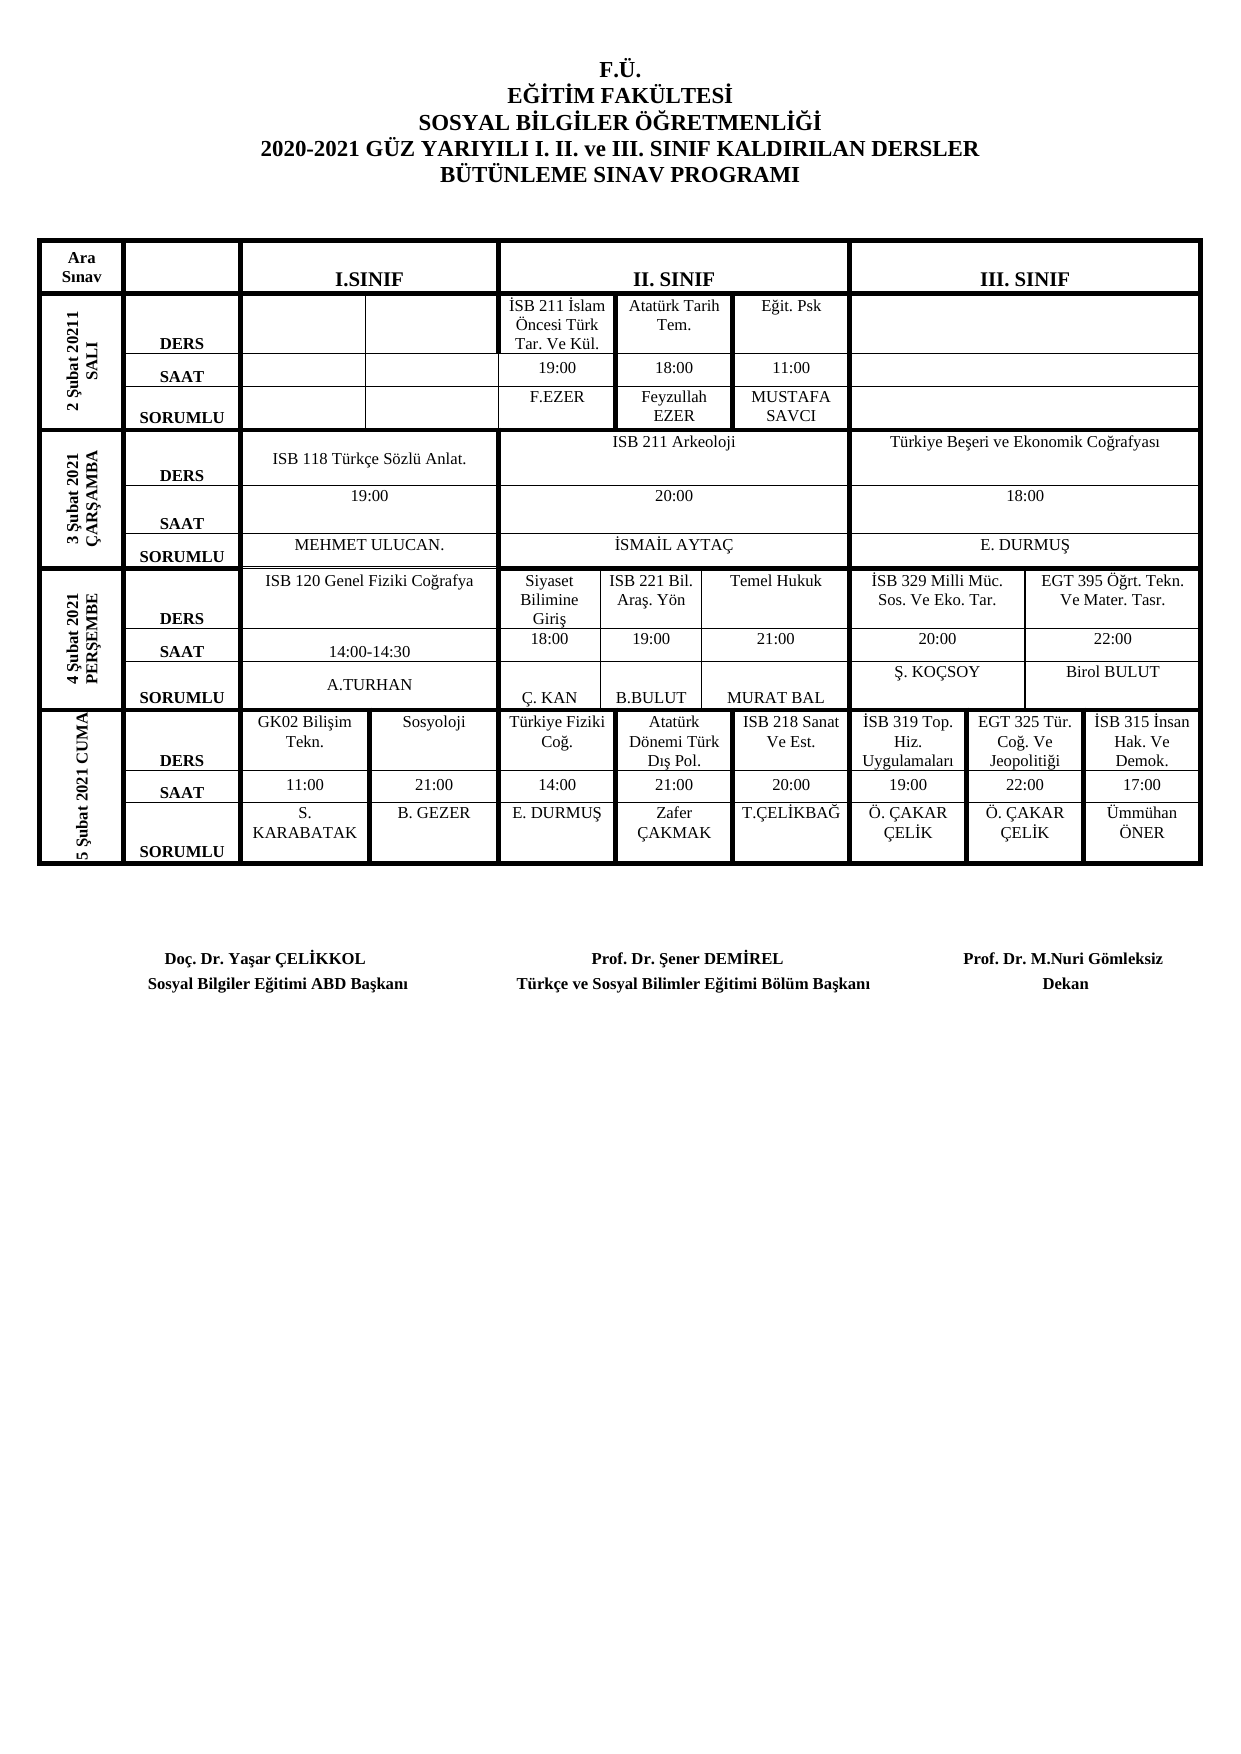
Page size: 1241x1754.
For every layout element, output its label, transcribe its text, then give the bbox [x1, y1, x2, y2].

table_cell Ümmühan ÖNER [1086, 803, 1198, 861]
table_cell S. KARABATAK [243, 803, 367, 861]
table_header [126, 243, 238, 291]
table_cell [852, 354, 1198, 386]
table_cell GK02 Bilişim Tekn. [243, 712, 367, 770]
table_cell E. DURMUŞ [852, 534, 1198, 566]
table_cell ISB 211 Arkeoloji [501, 432, 847, 485]
table_cell [852, 296, 1198, 353]
table_cell [366, 387, 498, 427]
table_cell 19:00 [243, 486, 496, 533]
table_cell EGT 395 Öğrt. Tekn. Ve Mater. Tasr. [1026, 571, 1198, 628]
table_cell 20:00 [501, 486, 847, 533]
table_cell Türkiye Beşeri ve Ekonomik Coğrafyası [852, 432, 1198, 485]
text 2020-2021 GÜZ YARIYILI I. II. ve III. SINIF KALDIRILAN DERSLER [148, 135, 1092, 161]
table_cell Atatürk Dönemi Türk Dış Pol. [618, 712, 730, 770]
table_cell Ö. ÇAKAR ÇELİK [969, 803, 1081, 861]
table_cell SORUMLU [126, 387, 238, 427]
table_cell 19:00 [852, 771, 964, 802]
table_cell 2 Şubat 20211 SALI [42, 296, 121, 427]
table_cell ISB 218 Sanat Ve Est. [735, 712, 847, 770]
table_cell MEHMET ULUCAN. [243, 534, 496, 566]
text SOSYAL BİLGİLER ÖĞRETMENLİĞİ [148, 109, 1092, 135]
table_cell 19:00 [499, 354, 613, 386]
table_cell SAAT [126, 771, 238, 802]
table_cell [243, 354, 365, 386]
table_cell Eğit. Psk [735, 296, 847, 353]
table_cell Ç. KAN [501, 662, 600, 707]
table_cell SORUMLU [126, 534, 238, 566]
table_cell İSB 211 İslam Öncesi Türk Tar. Ve Kül. [501, 296, 613, 353]
table_cell [243, 387, 365, 427]
table_cell E. DURMUŞ [501, 803, 613, 861]
table_cell 11:00 [735, 354, 847, 386]
table_cell ISB 221 Bil. Araş. Yön [601, 571, 701, 628]
table_cell 5 Şubat 2021 CUMA [42, 712, 121, 861]
table_cell Zafer ÇAKMAK [618, 803, 730, 861]
table_cell 4 Şubat 2021 PERŞEMBE [42, 571, 121, 707]
table_cell 22:00 [1026, 629, 1198, 661]
table_cell İSB 319 Top. Hiz. Uygulamaları [852, 712, 964, 770]
text EĞİTİM FAKÜLTESİ [148, 82, 1092, 109]
table_cell 21:00 [702, 629, 847, 661]
table_cell 22:00 [969, 771, 1081, 802]
table_cell B.BULUT [601, 662, 701, 707]
table_cell 21:00 [618, 771, 730, 802]
table_cell 19:00 [601, 629, 701, 661]
table_cell EGT 325 Tür. Coğ. Ve Jeopolitiği [969, 712, 1081, 770]
table_cell 18:00 [501, 629, 600, 661]
table_cell SAAT [126, 629, 238, 661]
table_cell MUSTAFA SAVCI [735, 387, 847, 427]
table_cell SAAT [126, 354, 238, 386]
table_cell İSMAİL AYTAÇ [501, 534, 847, 566]
table_cell SORUMLU [126, 662, 238, 707]
table_cell İSB 315 İnsan Hak. Ve Demok. [1086, 712, 1198, 770]
table_cell İSB 329 Milli Müc. Sos. Ve Eko. Tar. [852, 571, 1024, 628]
table_cell 14:00-14:30 [243, 629, 496, 661]
table_cell 20:00 [735, 771, 847, 802]
table_cell DERS [126, 712, 238, 770]
table_cell Ş. KOÇSOY [852, 662, 1024, 707]
table_header II. SINIF [501, 243, 847, 291]
table_cell 3 Şubat 2021 ÇARŞAMBA [42, 432, 121, 566]
table_cell Temel Hukuk [702, 571, 847, 628]
table_cell 17:00 [1086, 771, 1198, 802]
table_cell B. GEZER [372, 803, 496, 861]
table_cell 18:00 [618, 354, 730, 386]
table_cell DERS [126, 571, 238, 628]
table_cell Atatürk Tarih Tem. [618, 296, 730, 353]
table_cell Siyaset Bilimine Giriş [501, 571, 600, 628]
table_cell Sosyoloji [372, 712, 496, 770]
table_cell [366, 296, 496, 353]
table_cell 11:00 [243, 771, 367, 802]
text BÜTÜNLEME SINAV PROGRAMI [148, 161, 1092, 188]
table_cell F.EZER [499, 387, 613, 427]
table_cell Türkiye Fiziki Coğ. [501, 712, 613, 770]
text Sosyal Bilgiler Eğitimi ABD Başkanı Türkçe ve Sosyal Bilimler Eğitimi Bölüm Başkanı Dekan [148, 974, 1181, 993]
table_cell SAAT [126, 486, 238, 533]
table_cell MURAT BAL [702, 662, 847, 707]
table_cell [366, 354, 498, 386]
table_cell 18:00 [852, 486, 1198, 533]
table_cell 14:00 [501, 771, 613, 802]
table_cell Birol BULUT [1026, 662, 1198, 707]
table_cell A.TURHAN [243, 662, 496, 707]
table_cell DERS [126, 296, 238, 353]
table_header I.SINIF [243, 243, 496, 291]
table_cell 20:00 [852, 629, 1024, 661]
table_cell [852, 387, 1198, 427]
table_cell [243, 296, 365, 353]
table_cell ISB 118 Türkçe Sözlü Anlat. [243, 432, 496, 485]
table_cell T.ÇELİKBAĞ [735, 803, 847, 861]
text Doç. Dr. Yaşar ÇELİKKOL Prof. Dr. Şener DEMİREL Prof. Dr. M.Nuri Gömleksiz [148, 949, 1181, 968]
table_header III. SINIF [852, 243, 1198, 291]
table_header Ara Sınav [42, 243, 121, 291]
table_cell 21:00 [372, 771, 496, 802]
table_cell ISB 120 Genel Fiziki Coğrafya [243, 569, 496, 628]
table_cell Ö. ÇAKAR ÇELİK [852, 803, 964, 861]
table_cell DERS [126, 432, 238, 485]
table_cell Feyzullah EZER [618, 387, 730, 427]
table_cell SORUMLU [126, 803, 238, 861]
text F.Ü. [148, 56, 1092, 82]
